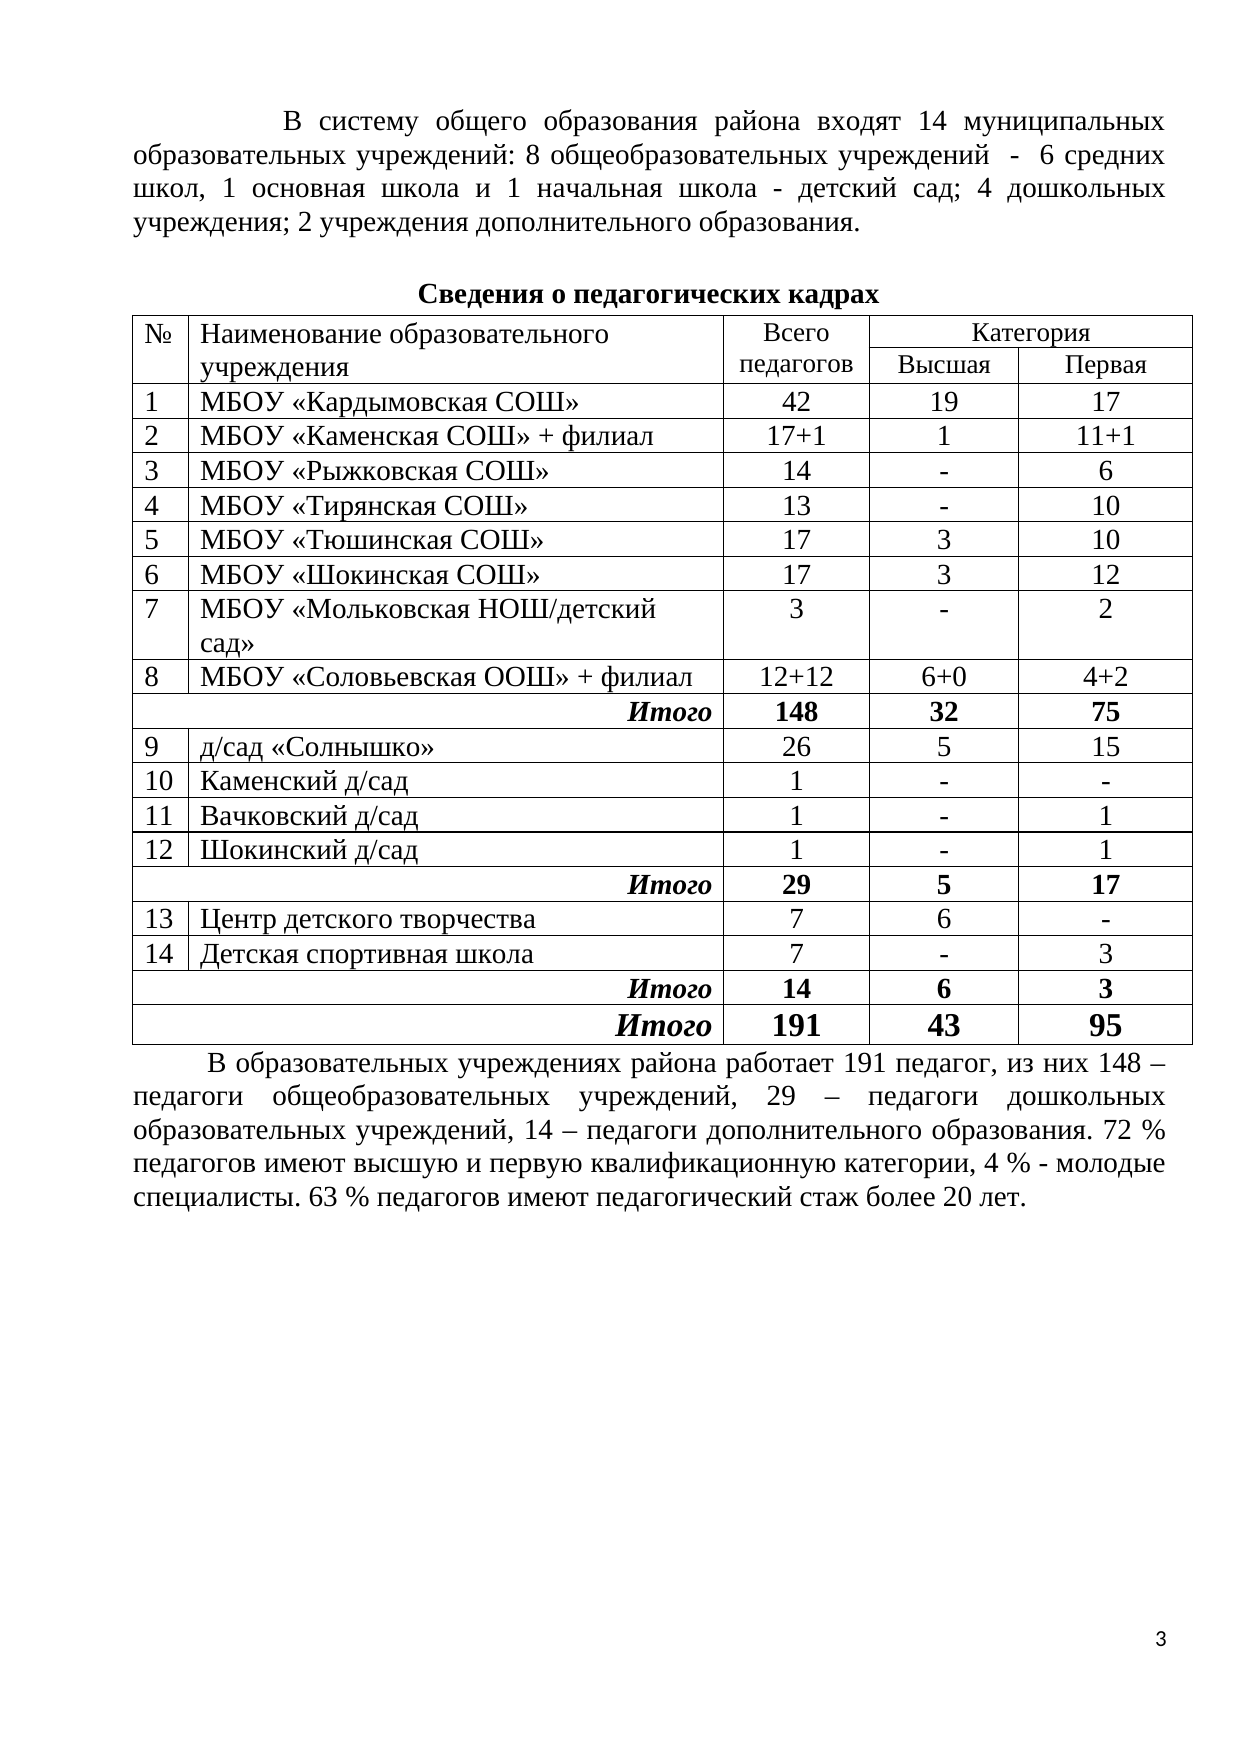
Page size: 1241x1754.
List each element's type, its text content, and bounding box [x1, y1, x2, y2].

table_cell 6+0 [870, 660, 1018, 693]
table_cell МБОУ «Кардымовская СОШ» [189, 384, 723, 417]
table_cell - [870, 488, 1018, 521]
table_cell МБОУ «Шокинская СОШ» [189, 557, 723, 590]
table_cell - [1019, 902, 1192, 935]
table_cell 7 [724, 936, 869, 970]
table_cell 29 [724, 867, 869, 901]
table_cell - [870, 591, 1018, 658]
table_cell МБОУ «Тирянская СОШ» [189, 488, 723, 521]
table_cell Итого [133, 971, 723, 1004]
table_header Наименование образовательного учреждения [189, 316, 723, 383]
table_cell 1 [724, 798, 869, 831]
table_cell 3 [1019, 971, 1192, 1004]
table_cell 3 [870, 522, 1018, 556]
table_cell 3 [870, 557, 1018, 590]
table_cell - [870, 453, 1018, 487]
table_cell МБОУ «Тюшинская СОШ» [189, 522, 723, 556]
table_cell Детская спортивная школа [189, 936, 723, 970]
table_cell 13 [133, 902, 188, 935]
table_cell 17 [1019, 384, 1192, 417]
table_cell МБОУ «Рыжковская СОШ» [189, 453, 723, 487]
table_cell 5 [870, 729, 1018, 762]
table_cell 6 [870, 902, 1018, 935]
table_cell 11+1 [1019, 419, 1192, 452]
table_cell 2 [1019, 591, 1192, 658]
table_cell 6 [870, 971, 1018, 1004]
table_cell 17 [1019, 867, 1192, 901]
table_cell 15 [1019, 729, 1192, 762]
table_cell 1 [724, 833, 869, 866]
table_cell - [870, 936, 1018, 970]
table_cell Первая [1019, 348, 1192, 383]
table_cell 43 [870, 1005, 1018, 1044]
table_cell Каменский д/сад [189, 763, 723, 797]
text Сведения о педагогических кадрах [133, 276, 1167, 310]
table_cell 3 [1019, 936, 1192, 970]
text В образовательных учреждениях района работает 191 педагог, из них 148 – педагоги общеобразовательных учреждений, 29 – педагоги дошкольных образовательных учреждений, 14 – педагоги дополнительного образования. 72 % педагогов имеют высшую и первую квалификационную категории, 4 % - молодые специалисты. 63 % педагогов имеют педагогический стаж более 20 лет. [133, 1045, 1167, 1212]
table_cell - [1019, 763, 1192, 797]
table_cell Вачковский д/сад [189, 798, 723, 831]
table_cell 10 [1019, 522, 1192, 556]
table_cell 148 [724, 694, 869, 728]
table_cell 1 [870, 419, 1018, 452]
table_cell Итого [133, 867, 723, 901]
table_cell 191 [724, 1005, 869, 1044]
table_cell Итого [133, 694, 723, 728]
table_cell 14 [133, 936, 188, 970]
table_cell 95 [1019, 1005, 1192, 1044]
table_cell Высшая [870, 348, 1018, 383]
table_cell 3 [133, 453, 188, 487]
table_cell 1 [1019, 798, 1192, 831]
table_cell 6 [133, 557, 188, 590]
table_cell 13 [724, 488, 869, 521]
table_cell 14 [724, 453, 869, 487]
table_cell МБОУ «Каменская СОШ» + филиал [189, 419, 723, 452]
table_cell 9 [133, 729, 188, 762]
table_cell 75 [1019, 694, 1192, 728]
table_cell 17+1 [724, 419, 869, 452]
table_cell 11 [133, 798, 188, 831]
table_header № [133, 316, 188, 383]
table_cell МБОУ «Мольковская НОШ/детский сад» [189, 591, 723, 658]
table_cell 32 [870, 694, 1018, 728]
table_cell 7 [724, 902, 869, 935]
table_cell 7 [133, 591, 188, 658]
table_cell Итого [133, 1005, 723, 1044]
table_cell 4 [133, 488, 188, 521]
table_cell 17 [724, 557, 869, 590]
table_cell - [870, 763, 1018, 797]
text В систему общего образования района входят 14 муниципальных образовательных учреждений: 8 общеобразовательных учреждений - 6 средних школ, 1 основная школа и 1 начальная школа - детский сад; 4 дошкольных учреждения; 2 учреждения дополнительного образования. [133, 103, 1167, 238]
table_cell 12+12 [724, 660, 869, 693]
table_cell Шокинский д/сад [189, 833, 723, 866]
table_cell д/сад «Солнышко» [189, 729, 723, 762]
table_cell 26 [724, 729, 869, 762]
table_cell 4+2 [1019, 660, 1192, 693]
table_cell 14 [724, 971, 869, 1004]
table_cell 42 [724, 384, 869, 417]
table_cell 12 [133, 833, 188, 866]
table_cell 10 [1019, 488, 1192, 521]
table_cell 17 [724, 522, 869, 556]
table_cell 1 [724, 763, 869, 797]
table_cell 1 [133, 384, 188, 417]
table_cell 12 [1019, 557, 1192, 590]
table_header Всего педагогов [724, 316, 869, 383]
table_cell - [870, 833, 1018, 866]
table_cell 2 [133, 419, 188, 452]
table_cell 3 [724, 591, 869, 658]
table_cell 10 [133, 763, 188, 797]
table_cell 5 [133, 522, 188, 556]
table_cell 19 [870, 384, 1018, 417]
table_cell МБОУ «Соловьевская ООШ» + филиал [189, 660, 723, 693]
table_header Категория [870, 316, 1192, 347]
table_cell 8 [133, 660, 188, 693]
table_cell 1 [1019, 833, 1192, 866]
table_cell 5 [870, 867, 1018, 901]
table_cell 6 [1019, 453, 1192, 487]
table_cell Центр детского творчества [189, 902, 723, 935]
table_cell - [870, 798, 1018, 831]
